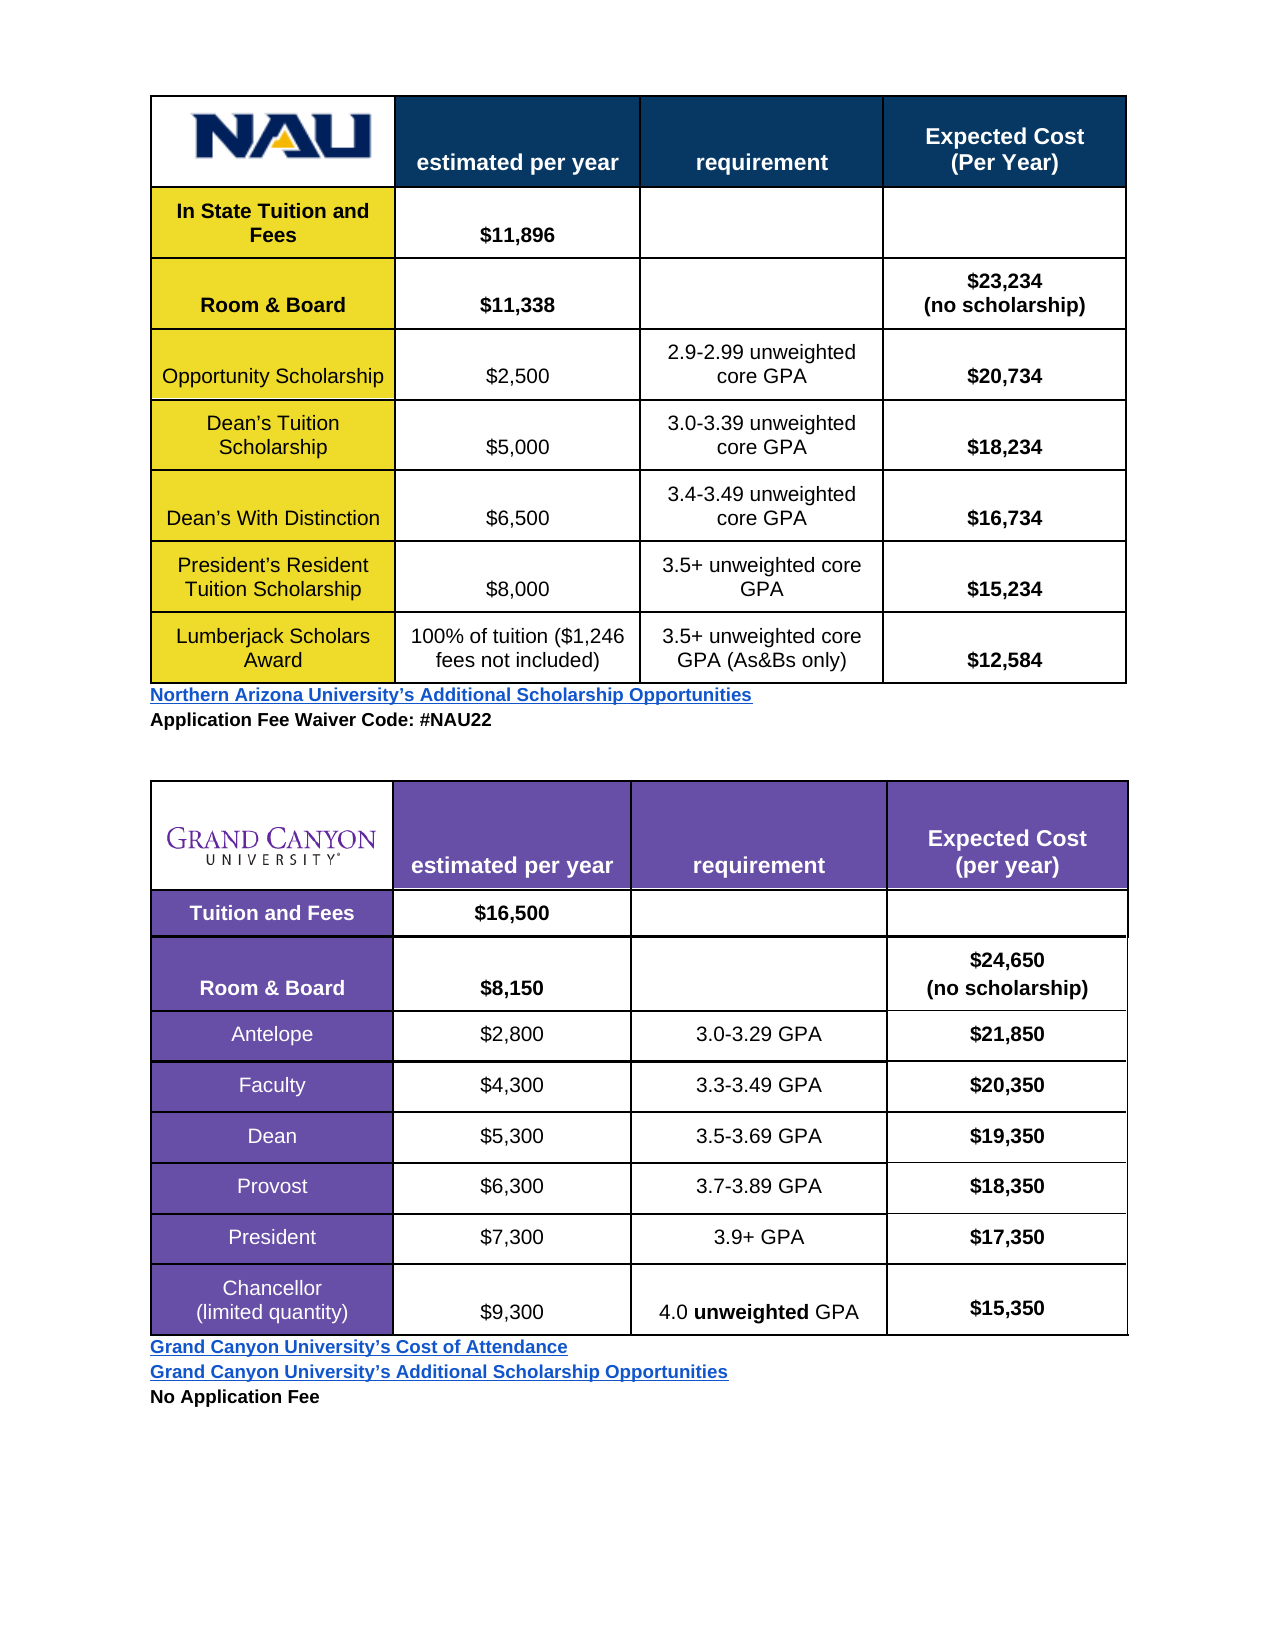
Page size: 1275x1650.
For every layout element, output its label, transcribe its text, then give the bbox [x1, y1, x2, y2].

text Grand Canyon University’s Cost of Attendance [150, 1336, 1125, 1358]
table_cell President [152, 1215, 392, 1263]
table_cell Faculty [152, 1063, 392, 1111]
table_cell $11,338 [396, 259, 639, 328]
table_cell 3.5-3.69 GPA [632, 1113, 886, 1162]
table_cell 4.0 unweighted GPA [632, 1265, 886, 1334]
table_cell [632, 938, 886, 1010]
table_cell $5,000 [396, 401, 639, 469]
table_header requirement [632, 782, 886, 888]
table_header Northea University [152, 97, 394, 186]
table_cell Antelope [152, 1012, 392, 1060]
table_cell $15,350 [888, 1263, 1127, 1334]
table_cell $17,350 [888, 1213, 1127, 1263]
table_cell [641, 188, 882, 257]
table_header estimated per year [396, 97, 639, 186]
table_cell 3.4-3.49 unweighted core GPA [641, 471, 882, 540]
table_cell 3.7-3.89 GPA [632, 1164, 886, 1213]
table_cell $16,734 [884, 471, 1125, 540]
table_cell Chancellor (limited quantity) [152, 1265, 392, 1334]
table_cell $7,300 [394, 1215, 630, 1263]
table_cell $18,350 [888, 1162, 1127, 1213]
table_cell $2,800 [394, 1012, 630, 1060]
table_cell $8,000 [396, 542, 639, 611]
table_cell 3.3-3.49 GPA [632, 1063, 886, 1111]
table_cell $6,300 [394, 1164, 630, 1213]
picture [183, 107, 384, 167]
table_cell $24,650 (no scholarship) [888, 935, 1127, 1010]
table_cell $20,350 [888, 1060, 1127, 1111]
text Application Fee Waiver Code: #NAU22 [150, 709, 1125, 730]
table_cell President’s Resident Tuition Scholarship [152, 542, 394, 611]
table_cell $5,300 [394, 1113, 630, 1162]
table_cell 3.0-3.39 unweighted core GPA [641, 401, 882, 469]
table_cell Tuition and Fees [152, 891, 392, 935]
table_cell Dean’s With Distinction [152, 471, 394, 540]
table_cell Provost [152, 1164, 392, 1213]
table_cell $16,500 [394, 891, 630, 935]
table_cell [888, 891, 1127, 935]
picture [161, 823, 382, 878]
table_cell Room & Board [152, 259, 394, 328]
table_cell 3.0-3.29 GPA [632, 1012, 886, 1060]
table_cell [641, 259, 882, 328]
table_cell Dean’s Tuition Scholarship [152, 401, 394, 469]
table_cell 2.9-2.99 unweighted core GPA [641, 330, 882, 398]
table_cell $23,234 (no scholarship) [884, 259, 1125, 328]
table_header Expected Cost (Per Year) [884, 97, 1125, 186]
table_cell $8,150 [394, 938, 630, 1010]
table_cell $20,734 [884, 330, 1125, 398]
text Northern Arizona University’s Additional Scholarship Opportunities [150, 684, 1125, 705]
table_header n [152, 782, 392, 888]
table_cell [632, 891, 886, 935]
table_cell $9,300 [394, 1265, 630, 1334]
table_cell $18,234 [884, 401, 1125, 469]
table_cell 3.5+ unweighted core GPA [641, 542, 882, 611]
table_cell Room & Board [152, 938, 392, 1010]
table_cell Dean [152, 1113, 392, 1162]
table_cell Opportunity Scholarship [152, 330, 394, 398]
table_header Expected Cost (per year) [888, 782, 1127, 888]
table_cell 3.9+ GPA [632, 1215, 886, 1263]
table_cell $11,896 [396, 188, 639, 257]
table_cell 3.5+ unweighted core GPA (As&Bs only) [641, 613, 882, 682]
table_cell 100% of tuition ($1,246 fees not included) [396, 613, 639, 682]
table_cell $4,300 [394, 1063, 630, 1111]
table_header estimated per year [394, 782, 630, 888]
table_cell $19,350 [888, 1111, 1127, 1162]
table_cell $21,850 [888, 1010, 1127, 1060]
table_header requirement [641, 97, 882, 186]
table_cell [884, 188, 1125, 257]
text Grand Canyon University’s Additional Scholarship Opportunities [150, 1361, 1125, 1383]
text No Application Fee [150, 1386, 1125, 1407]
table_cell $15,234 [884, 542, 1125, 611]
table_cell In State Tuition and Fees [152, 188, 394, 257]
table_cell $2,500 [396, 330, 639, 398]
table_cell $12,584 [884, 613, 1125, 682]
table_cell $6,500 [396, 471, 639, 540]
table_cell Lumberjack Scholars Award [152, 613, 394, 682]
